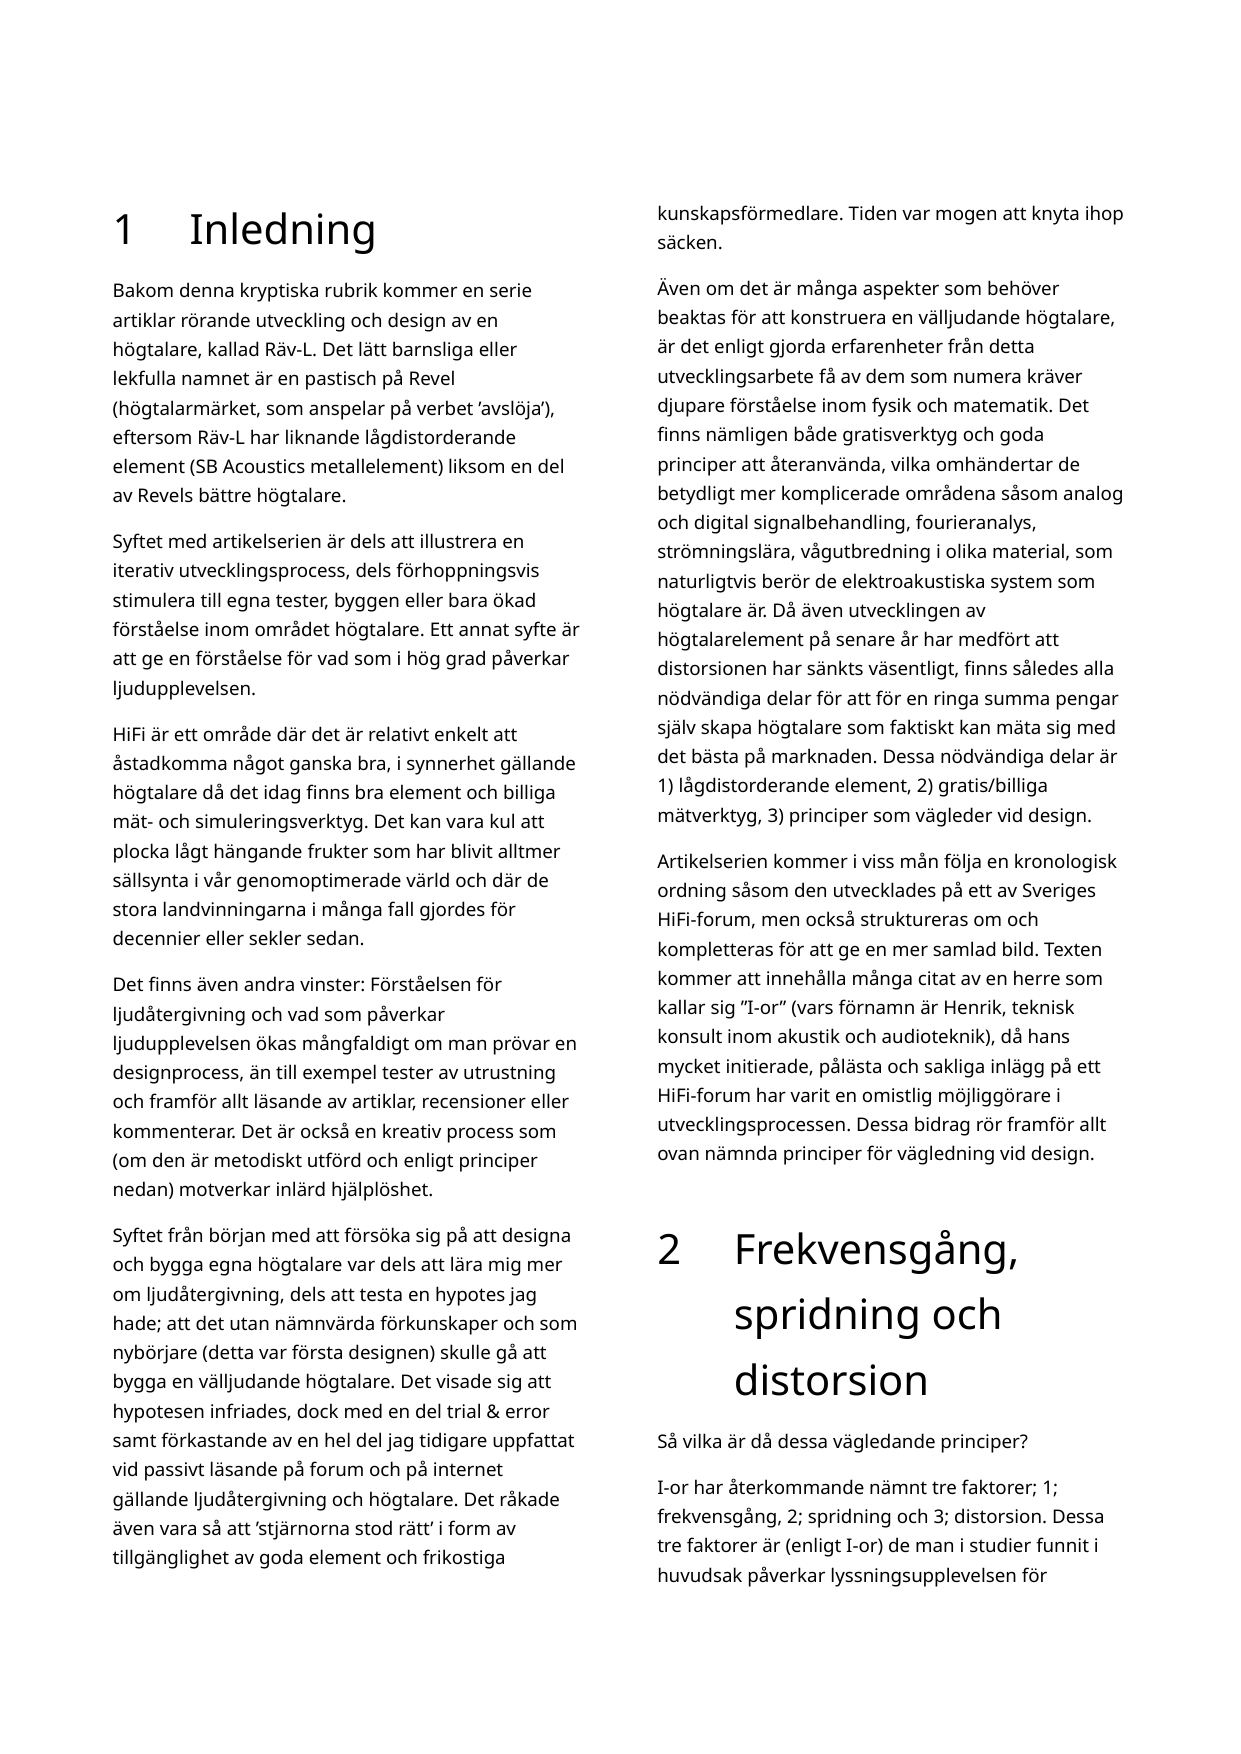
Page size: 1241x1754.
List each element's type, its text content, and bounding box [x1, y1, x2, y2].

text Det finns även andra vinster: Förståelsen för ljudåtergivning och vad som påverkar ljudupplevelsen ökas mångfaldigt om man prövar en designprocess, än till exempel tester av utrustning och framför allt läsande av artiklar, recensioner eller kommenterar. Det är också en kreativ process som (om den är metodiskt utförd och enligt principer nedan) motverkar inlärd hjälplöshet. [112, 972, 583, 1202]
text Syftet med artikelserien är dels att illustrera en iterativ utvecklingsprocess, dels förhoppningsvis stimulera till egna tester, byggen eller bara ökad förståelse inom området högtalare. Ett annat syfte är att ge en förståelse för vad som i hög grad påverkar ljudupplevelsen. [112, 528, 583, 700]
text Syftet från början med att försöka sig på att designa och bygga egna högtalare var dels att lära mig mer om ljudåtergivning, dels att testa en hypotes jag hade; att det utan nämnvärda förkunskaper och som nybörjare (detta var första designen) skulle gå att bygga en välljudande högtalare. Det visade sig att hypotesen infriades, dock med en del trial & error samt förkastande av en hel del jag tidigare uppfattat vid passivt läsande på forum och på internet gällande ljudåtergivning och högtalare. Det råkade även vara så att ’stjärnorna stod rätt’ i form av tillgänglighet av goda element och frikostiga kunskapsförmedlare. Tiden var mogen att knyta ihop säcken. [112, 1222, 583, 1570]
subtitle Inledning [112, 200, 583, 257]
text Så vilka är då dessa vägledande principer? [657, 1428, 1128, 1454]
text Bakom denna kryptiska rubrik kommer en serie artiklar rörande utveckling och design av en högtalare, kallad Räv-L. Det lätt barnsliga eller lekfulla namnet är en pastisch på Revel (högtalarmärket, som anspelar på verbet ’avslöja’), eftersom Räv-L har liknande lågdistorderande element (SB Acoustics metallelement) liksom en del av Revels bättre högtalare. [112, 278, 583, 508]
text Även om det är många aspekter som behöver beaktas för att konstruera en välljudande högtalare, är det enligt gjorda erfarenheter från detta utvecklingsarbete få av dem som numera kräver djupare förståelse inom fysik och matematik. Det finns nämligen både gratisverktyg och goda principer att återanvända, vilka omhändertar de betydligt mer komplicerade områdena såsom analog och digital signalbehandling, fourieranalys, strömningslära, vågutbredning i olika material, som naturligtvis berör de elektroakustiska system som högtalare är. Då även utvecklingen av högtalarelement på senare år har medfört att distorsionen har sänkts väsentligt, finns således alla nödvändiga delar för att för en ringa summa pengar själv skapa högtalare som faktiskt kan mäta sig med det bästa på marknaden. Dessa nödvändiga delar är 1) lågdistorderande element, 2) gratis/billiga mätverktyg, 3) principer som vägleder vid design. [657, 275, 1128, 828]
subtitle Frekvensgång, spridning och distorsion [657, 1220, 1128, 1407]
text Artikelserien kommer i viss mån följa en kronologisk ordning såsom den utvecklades på ett av Sveriges HiFi-forum, men också struktureras om och kompletteras för att ge en mer samlad bild. Texten kommer att innehålla många citat av en herre som kallar sig ”I-or” (vars förnamn är Henrik, teknisk konsult inom akustik och audioteknik), då hans mycket initierade, pålästa och sakliga inlägg på ett HiFi-forum har varit en omistlig möjliggörare i utvecklingsprocessen. Dessa bidrag rör framför allt ovan nämnda principer för vägledning vid design. [657, 848, 1128, 1166]
text HiFi är ett område där det är relativt enkelt att åstadkomma något ganska bra, i synnerhet gällande högtalare då det idag finns bra element och billiga mät- och simuleringsverktyg. Det kan vara kul att plocka lågt hängande frukter som har blivit alltmer sällsynta i vår genomoptimerade värld och där de stora landvinningarna i många fall gjordes för decennier eller sekler sedan. [112, 721, 583, 951]
